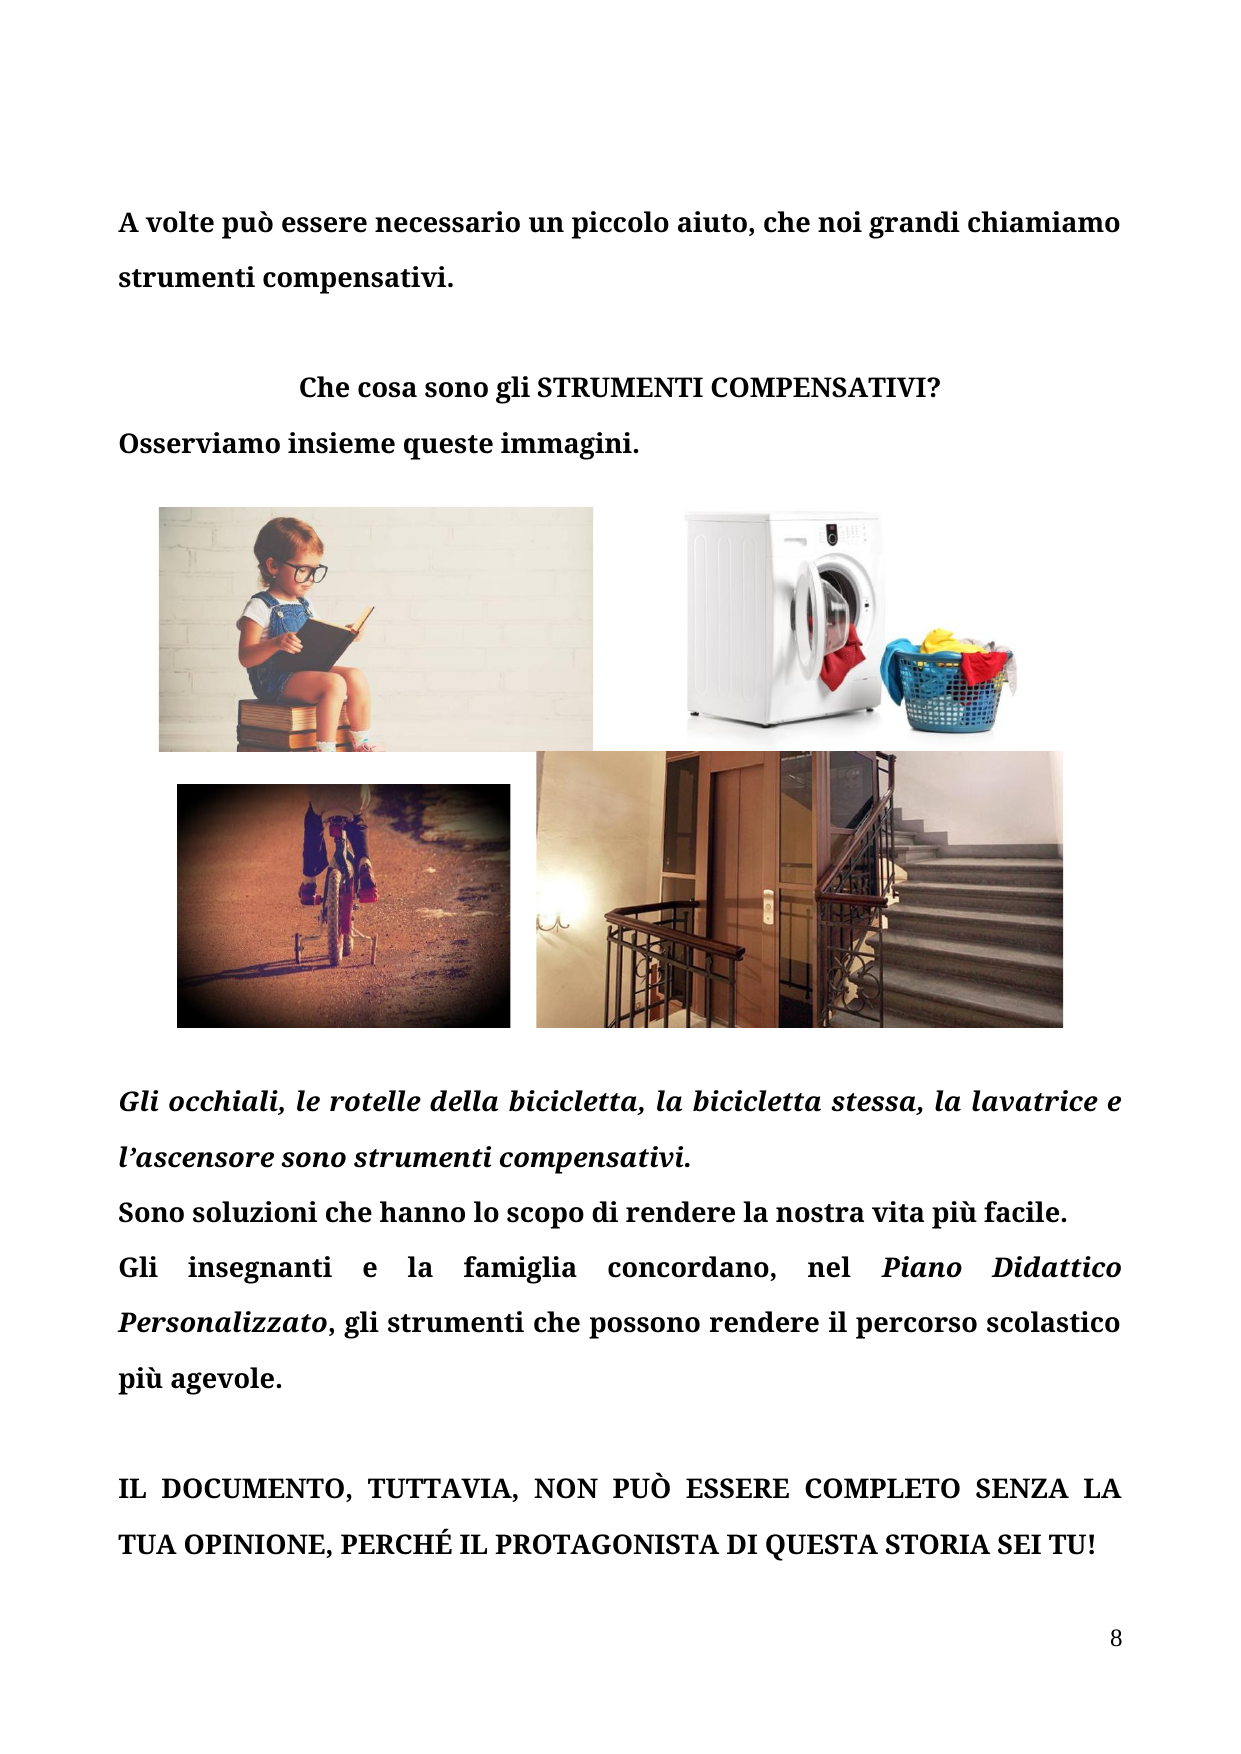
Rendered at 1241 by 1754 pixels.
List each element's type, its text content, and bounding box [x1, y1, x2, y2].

text A volte può essere necessario un piccolo aiuto, che noi grandi chiamiamo strumenti compensativi. [118, 203, 1122, 295]
picture [158, 479, 1082, 1028]
picture [177, 784, 511, 1028]
text Che cosa sono gli STRUMENTI COMPENSATIVI? [118, 369, 1122, 406]
text Sono soluzioni che hanno lo scopo di rendere la nostra vita più facile. [118, 1193, 1122, 1230]
text Osserviamo insieme queste immagini. [118, 424, 1122, 461]
text IL DOCUMENTO, TUTTAVIA, NON PUÒ ESSERE COMPLETO SENZA LA TUA OPINIONE, PERCHÉ IL PROTAGONISTA DI QUESTA STORIA SEI TU! [118, 1470, 1122, 1562]
text Gli insegnanti e la famiglia concordano, nel Piano Didattico Personalizzato, gli strumenti che possono rendere il percorso scolastico più agevole. [118, 1249, 1122, 1396]
text Gli occhiali, le rotelle della bicicletta, la bicicletta stessa, la lavatrice e l’ascensore sono strumenti compensativi. [118, 1083, 1122, 1175]
